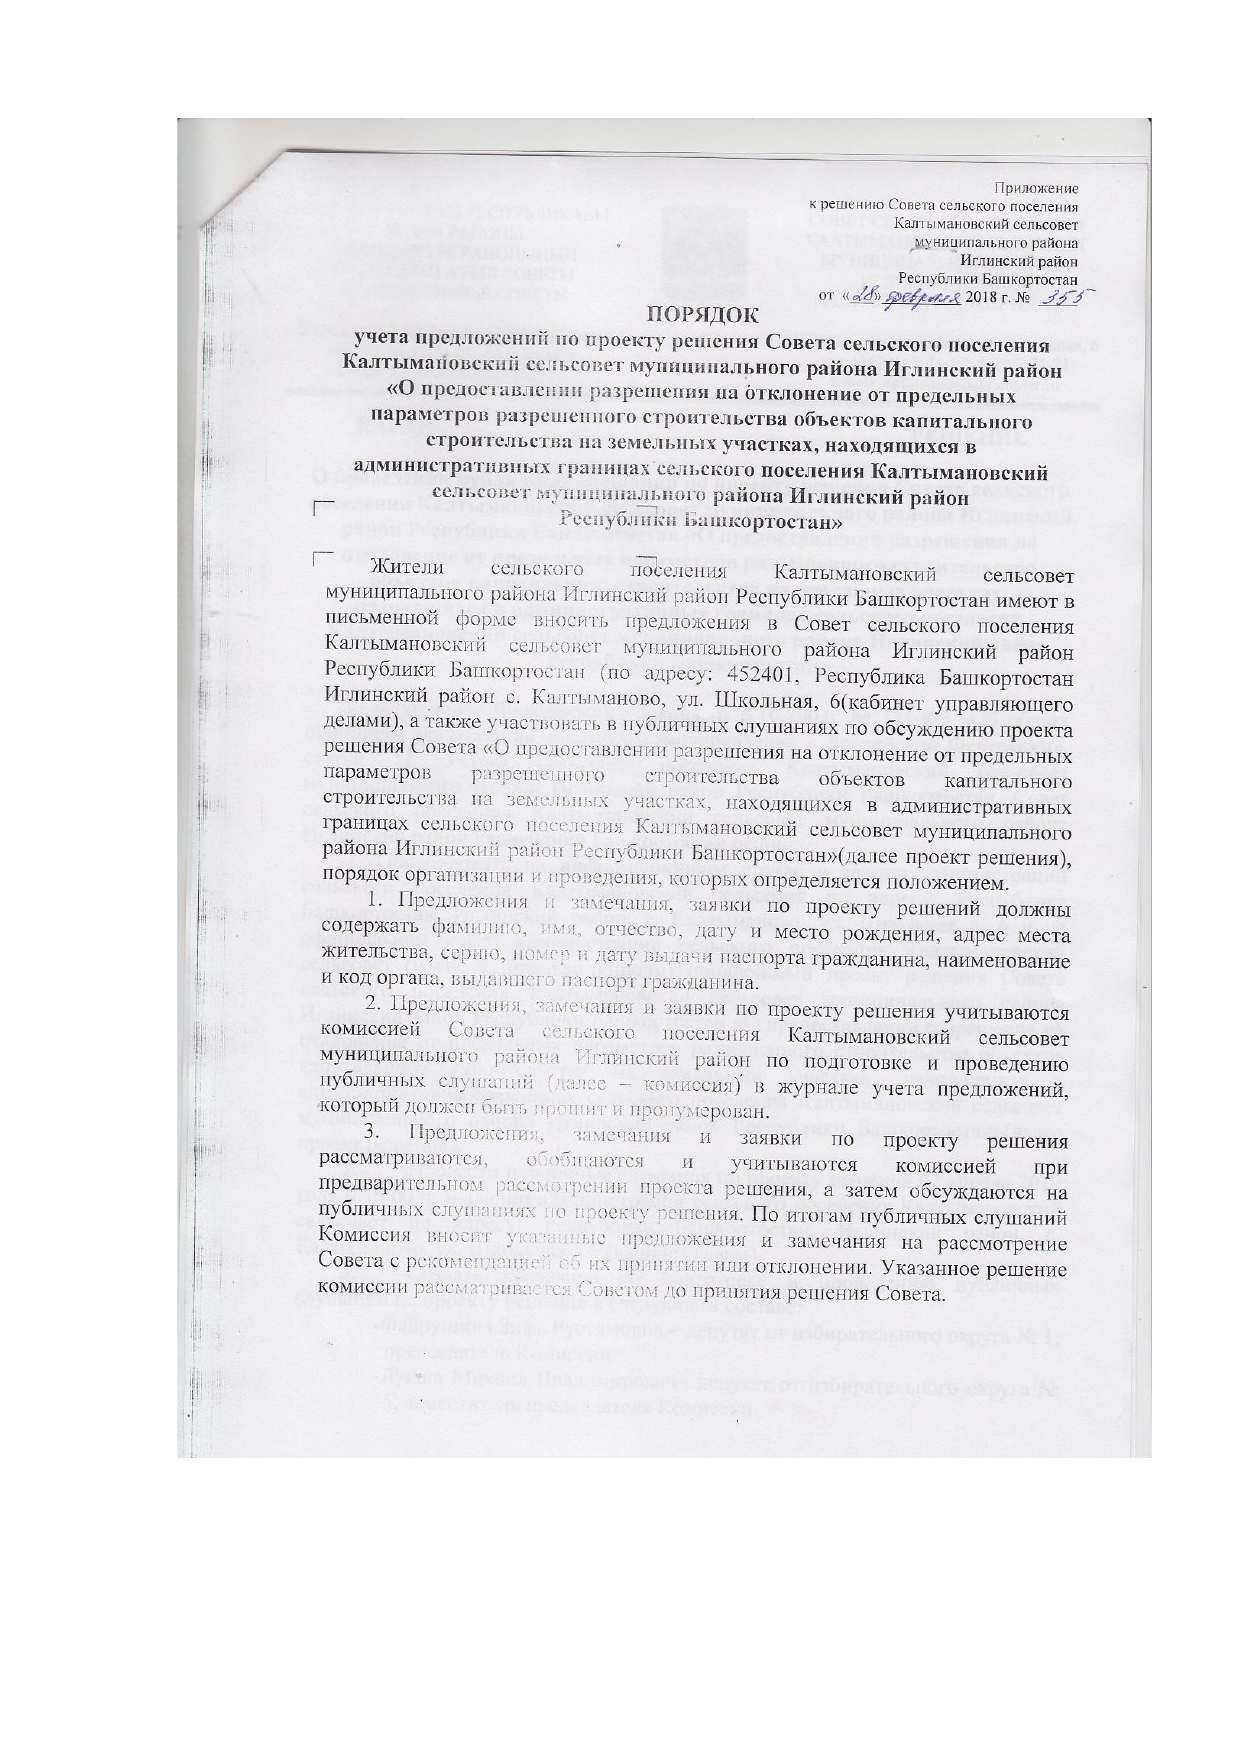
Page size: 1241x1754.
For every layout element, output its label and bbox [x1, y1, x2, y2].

picture [177, 118, 1152, 1458]
